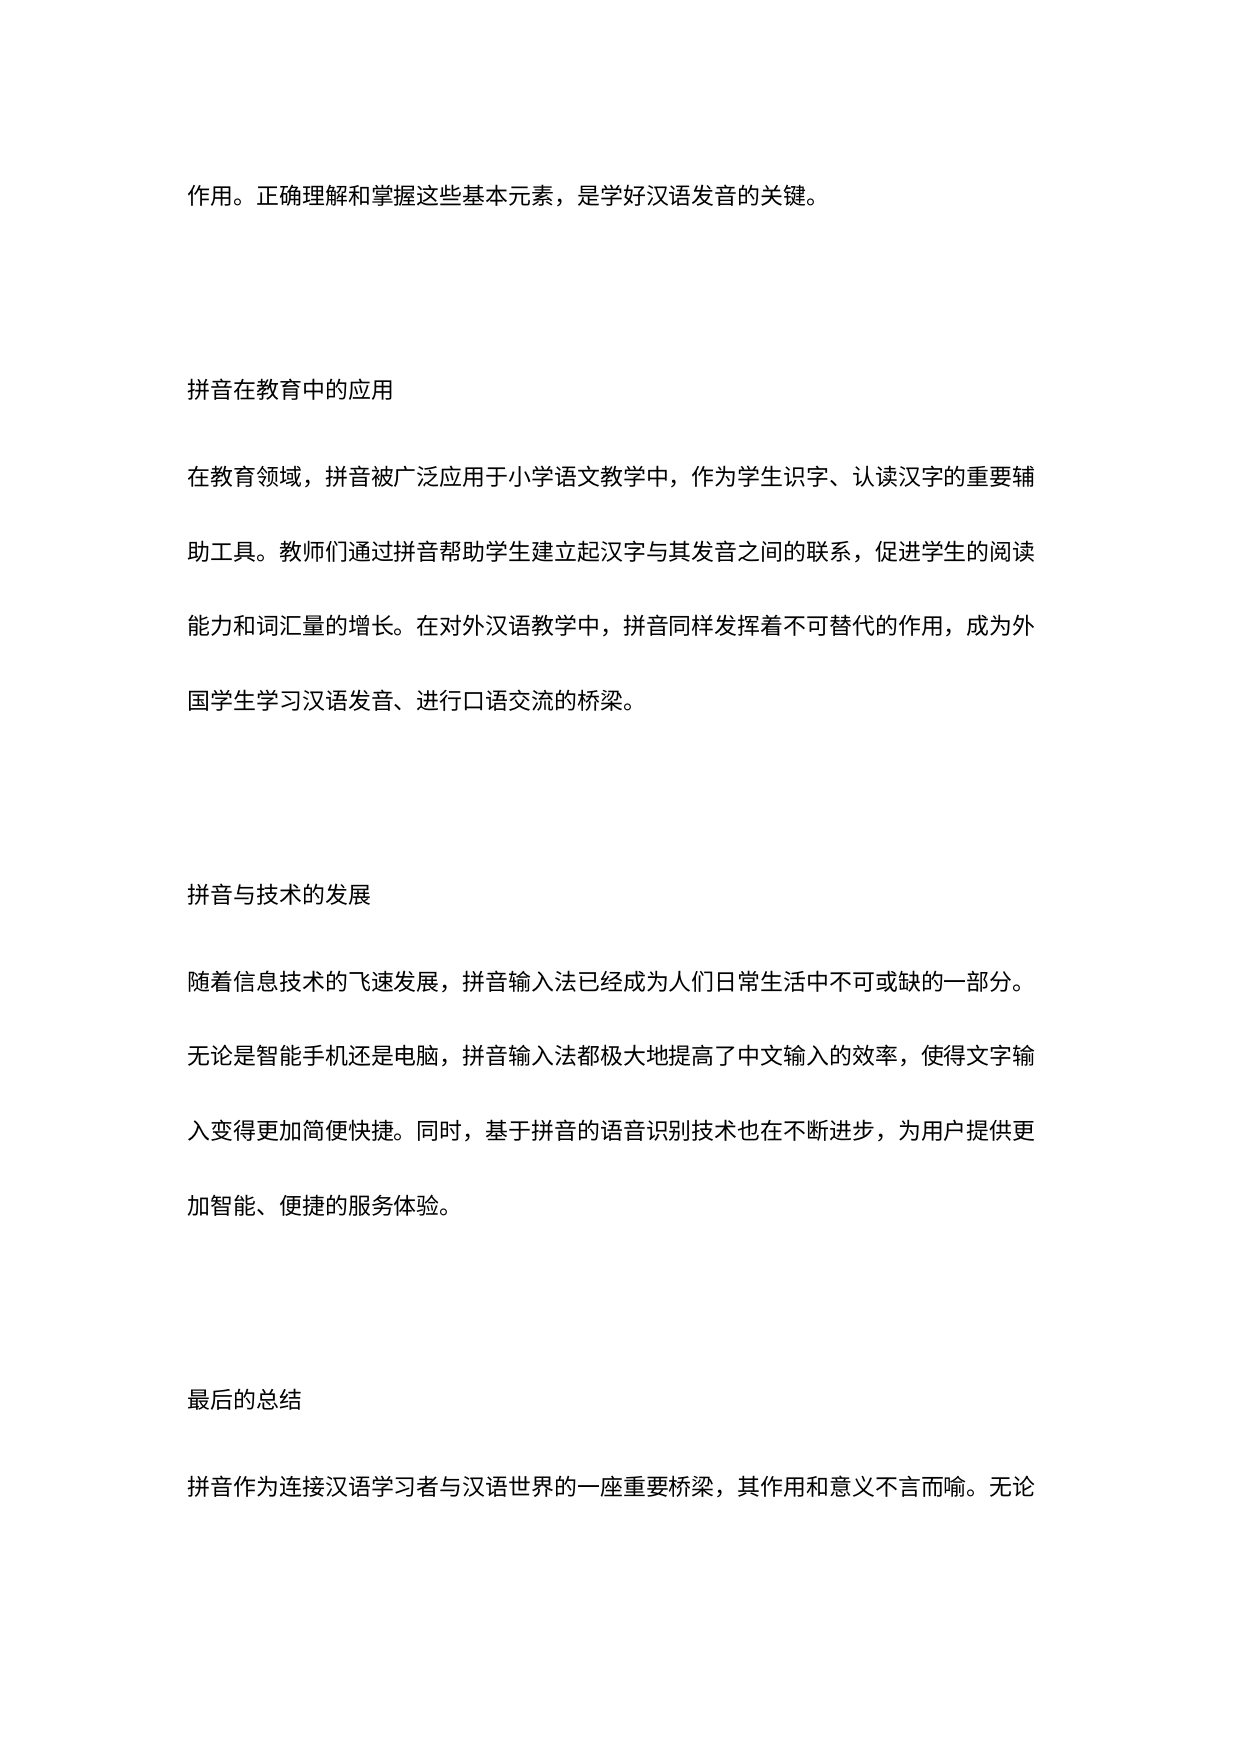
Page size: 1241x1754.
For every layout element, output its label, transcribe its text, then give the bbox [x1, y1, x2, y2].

text 随着信息技术的飞速发展，拼音输入法已经成为人们日常生活中不可或缺的一部分。无论是智能手机还是电脑，拼音输入法都极大地提高了中文输入的效率，使得文字输入变得更加简便快捷。同时，基于拼音的语音识别技术也在不断进步，为用户提供更加智能、便捷的服务体验。 [187, 948, 1053, 1237]
text 最后的总结 [187, 1366, 1053, 1431]
text 在教育领域，拼音被广泛应用于小学语文教学中，作为学生识字、认读汉字的重要辅助工具。教师们通过拼音帮助学生建立起汉字与其发音之间的联系，促进学生的阅读能力和词汇量的增长。在对外汉语教学中，拼音同样发挥着不可替代的作用，成为外国学生学习汉语发音、进行口语交流的桥梁。 [187, 443, 1053, 732]
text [187, 162, 1053, 227]
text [187, 1453, 1053, 1518]
text 拼音与技术的发展 [187, 861, 1053, 926]
text 拼音在教育中的应用 [187, 356, 1053, 421]
